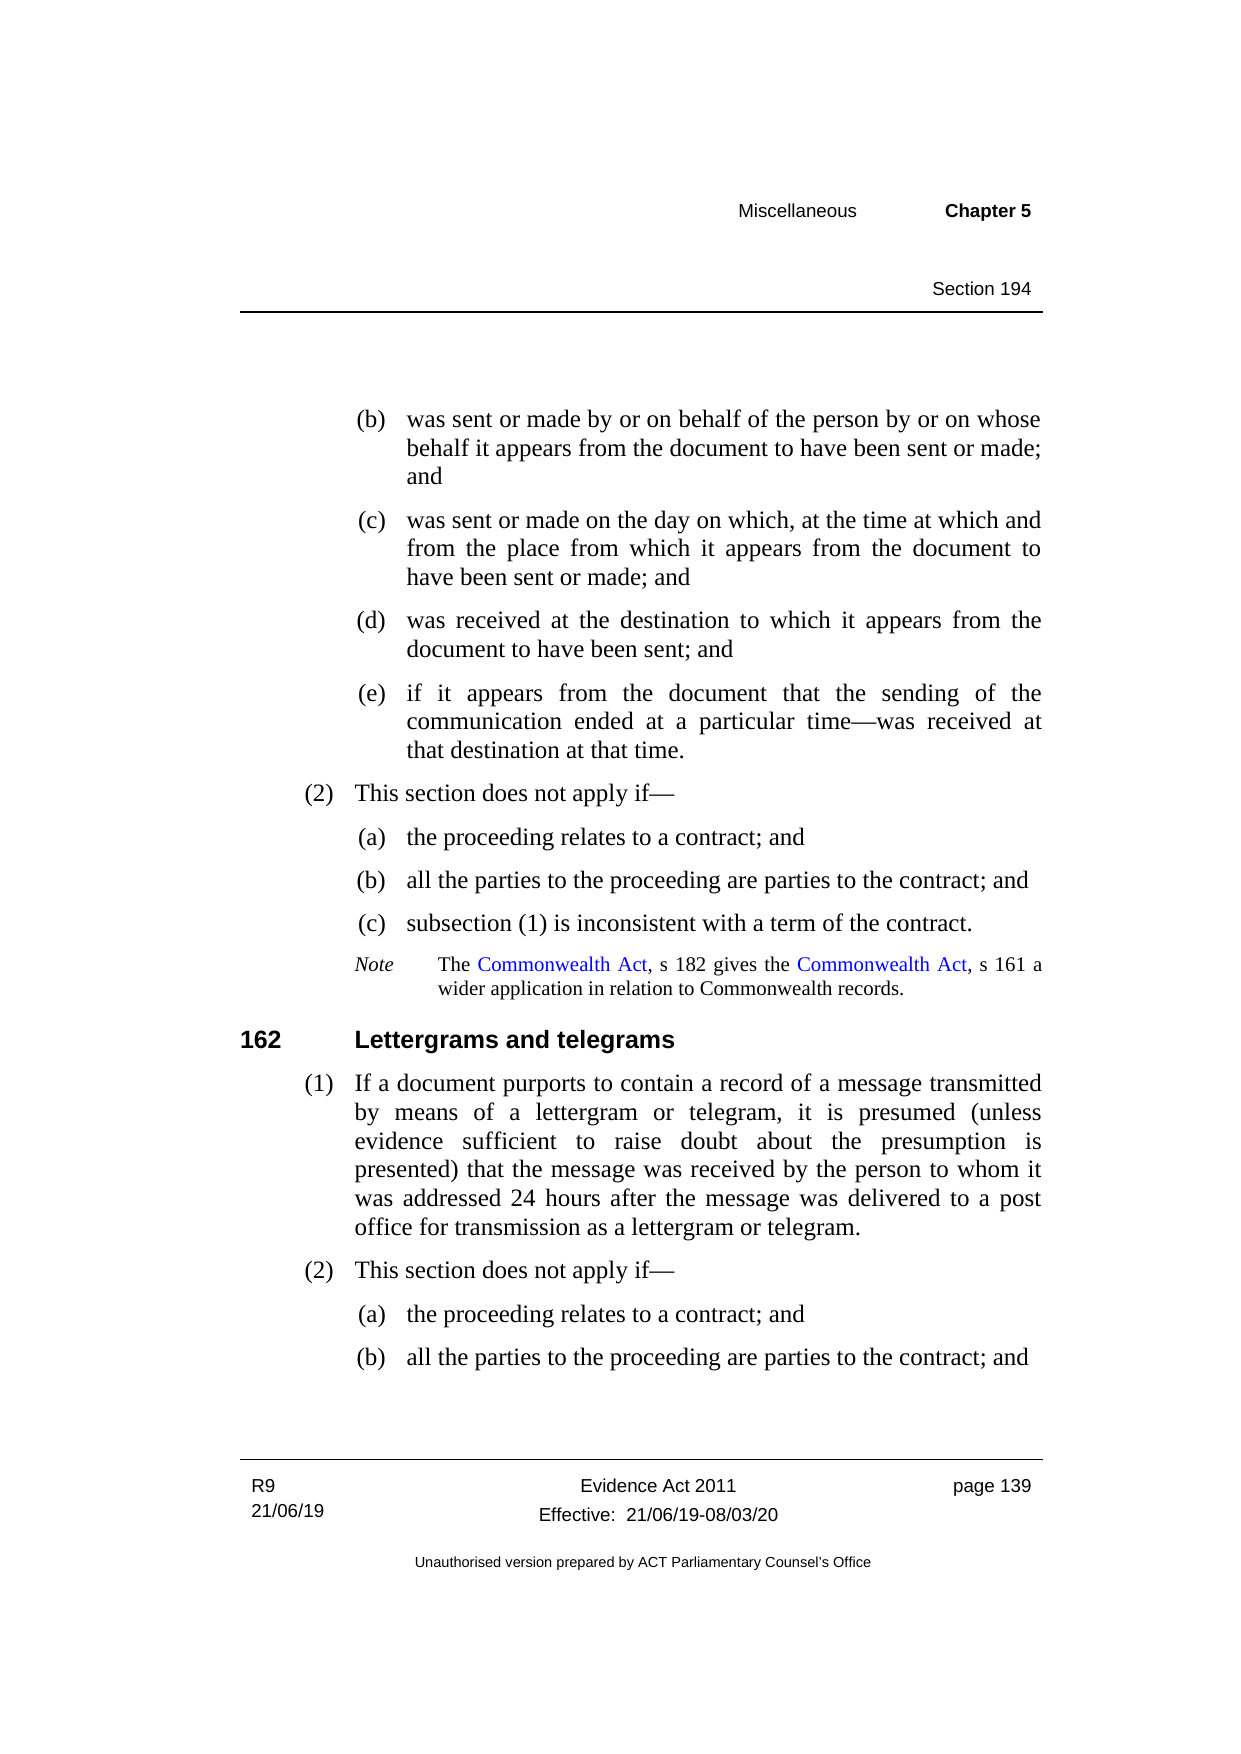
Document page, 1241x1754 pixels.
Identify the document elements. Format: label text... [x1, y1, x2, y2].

text (1) If a document purports to contain a record of a message transmitted by means of a lettergram or telegram, it is presumed (unless evidence sufficient to raise doubt about the presumption is presented) that the message was received by the person to whom it was addressed 24 hours after the message was delivered to a post office for transmission as a lettergram or telegram. [240, 1068, 1042, 1241]
text (b) all the parties to the proceeding are parties to the contract; and [240, 1342, 1042, 1371]
text (e) if it appears from the document that the sending of the communication ended at a particular time—was received at that destination at that time. [240, 678, 1042, 764]
text (a) the proceeding relates to a contract; and [240, 822, 1042, 851]
text (b) was sent or made by or on behalf of the person by or on whose behalf it appears from the document to have been sent or made; and [240, 404, 1042, 490]
text (d) was received at the destination to which it appears from the document to have been sent; and [240, 606, 1042, 663]
text Note The Commonwealth Act, s 182 gives the Commonwealth Act, s 161 a wider application in relation to Commonwealth records. [354, 952, 1042, 1000]
text (b) all the parties to the proceeding are parties to the contract; and [240, 865, 1042, 894]
text (c) subsection (1) is inconsistent with a term of the contract. [240, 908, 1042, 937]
text (c) was sent or made on the day on which, at the time at which and from the place from which it appears from the document to have been sent or made; and [240, 505, 1042, 591]
text (a) the proceeding relates to a contract; and [240, 1299, 1042, 1327]
text 162 Lettergrams and telegrams [240, 1025, 1042, 1054]
text (2) This section does not apply if— [240, 778, 1042, 807]
text (2) This section does not apply if— [240, 1255, 1042, 1284]
